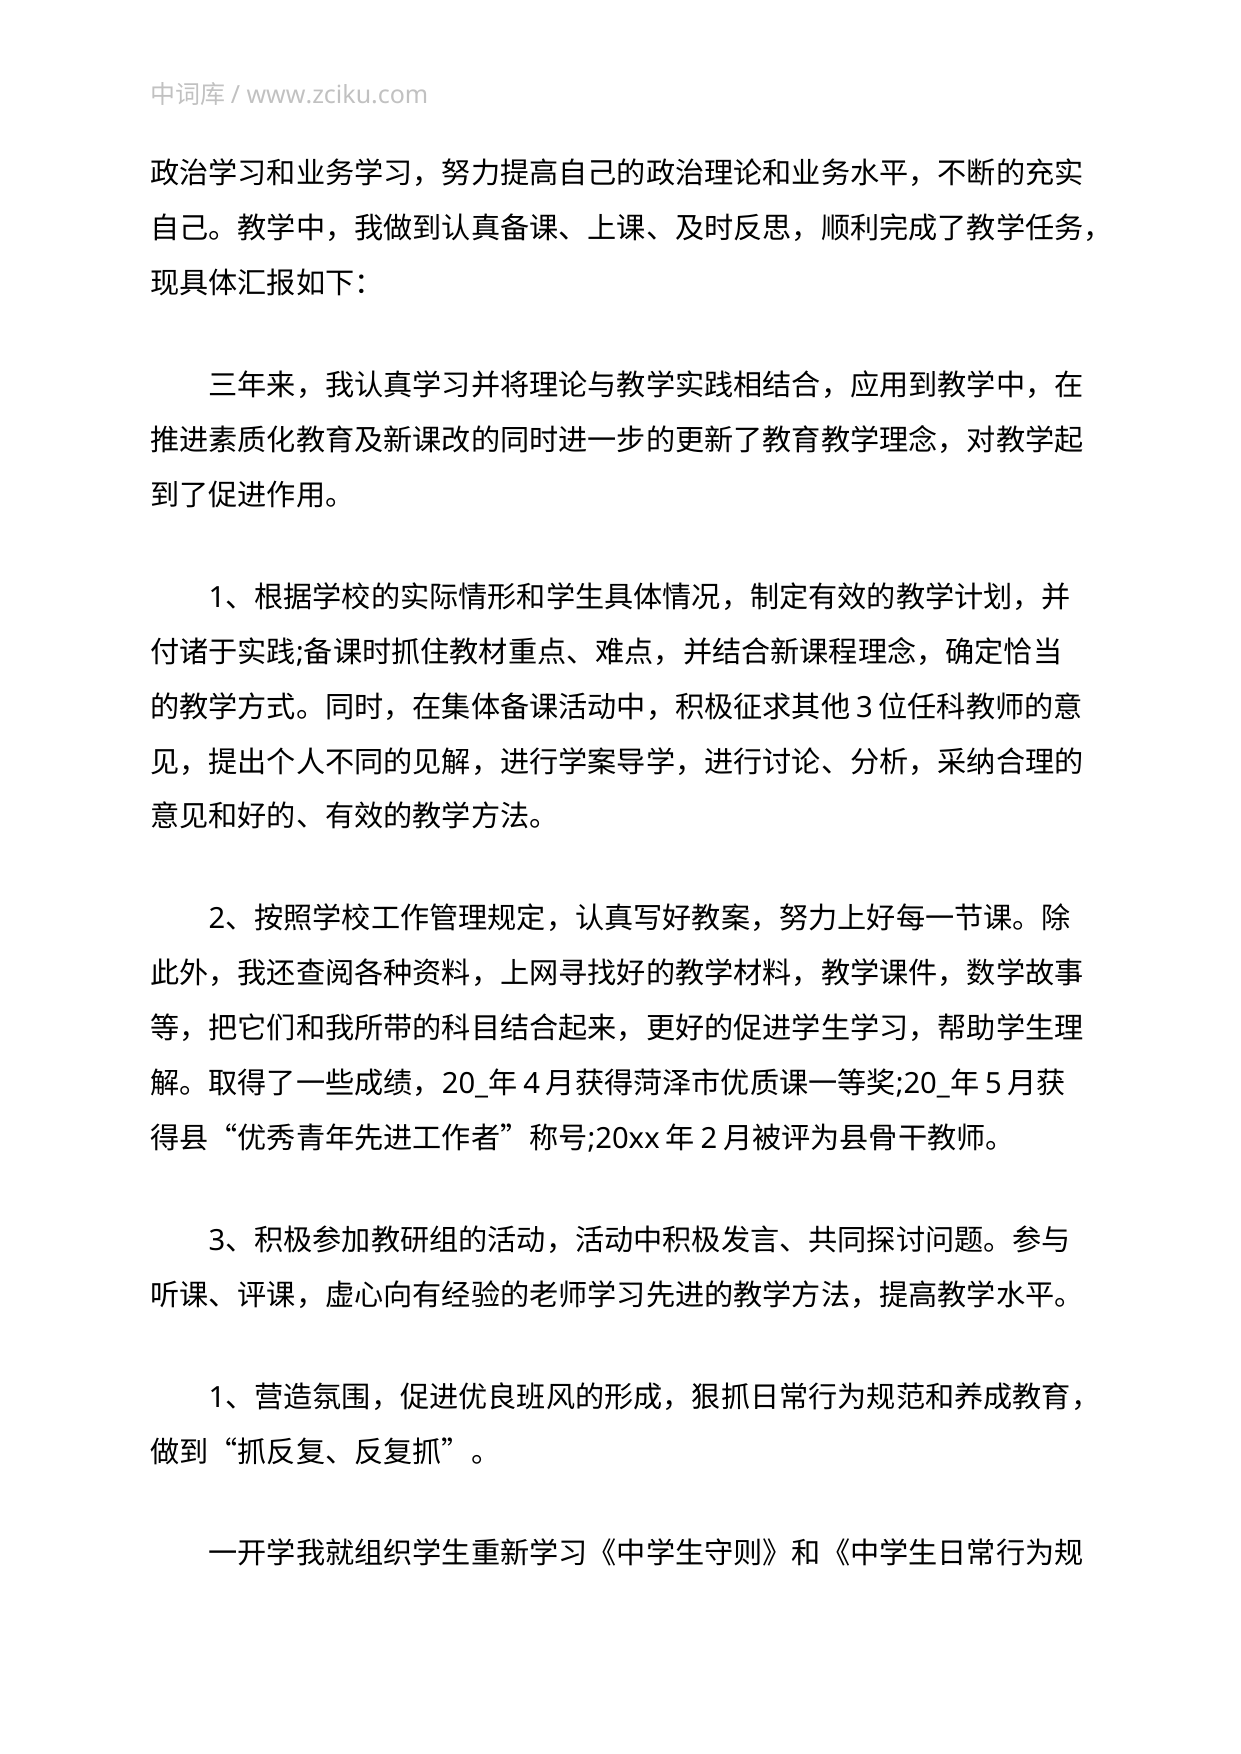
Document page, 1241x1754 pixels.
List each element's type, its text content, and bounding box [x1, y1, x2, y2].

text 三年来，我认真学习并将理论与教学实践相结合，应用到教学中，在推进素质化教育及新课改的同时进一步的更新了教育教学理念，对教学起到了促进作用。 [150, 362, 1090, 514]
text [150, 150, 1090, 302]
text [150, 1530, 1090, 1572]
text 1、根据学校的实际情形和学生具体情况，制定有效的教学计划，并付诸于实践;备课时抓住教材重点、难点，并结合新课程理念，确定恰当的教学方式。同时，在集体备课活动中，积极征求其他3位任科教师的意见，提出个人不同的见解，进行学案导学，进行讨论、分析，采纳合理的意见和好的、有效的教学方法。 [150, 573, 1090, 835]
text 3、积极参加教研组的活动，活动中积极发言、共同探讨问题。参与听课、评课，虚心向有经验的老师学习先进的教学方法，提高教学水平。 [150, 1217, 1090, 1314]
text 1、营造氛围，促进优良班风的形成，狠抓日常行为规范和养成教育，做到“抓反复、反复抓”。 [150, 1373, 1090, 1471]
text 2、按照学校工作管理规定，认真写好教案，努力上好每一节课。除此外，我还查阅各种资料，上网寻找好的教学材料，教学课件，数学故事等，把它们和我所带的科目结合起来，更好的促进学生学习，帮助学生理解。取得了一些成绩，20_年4月获得菏泽市优质课一等奖;20_年5月获得县“优秀青年先进工作者”称号;20xx年2月被评为县骨干教师。 [150, 895, 1090, 1157]
